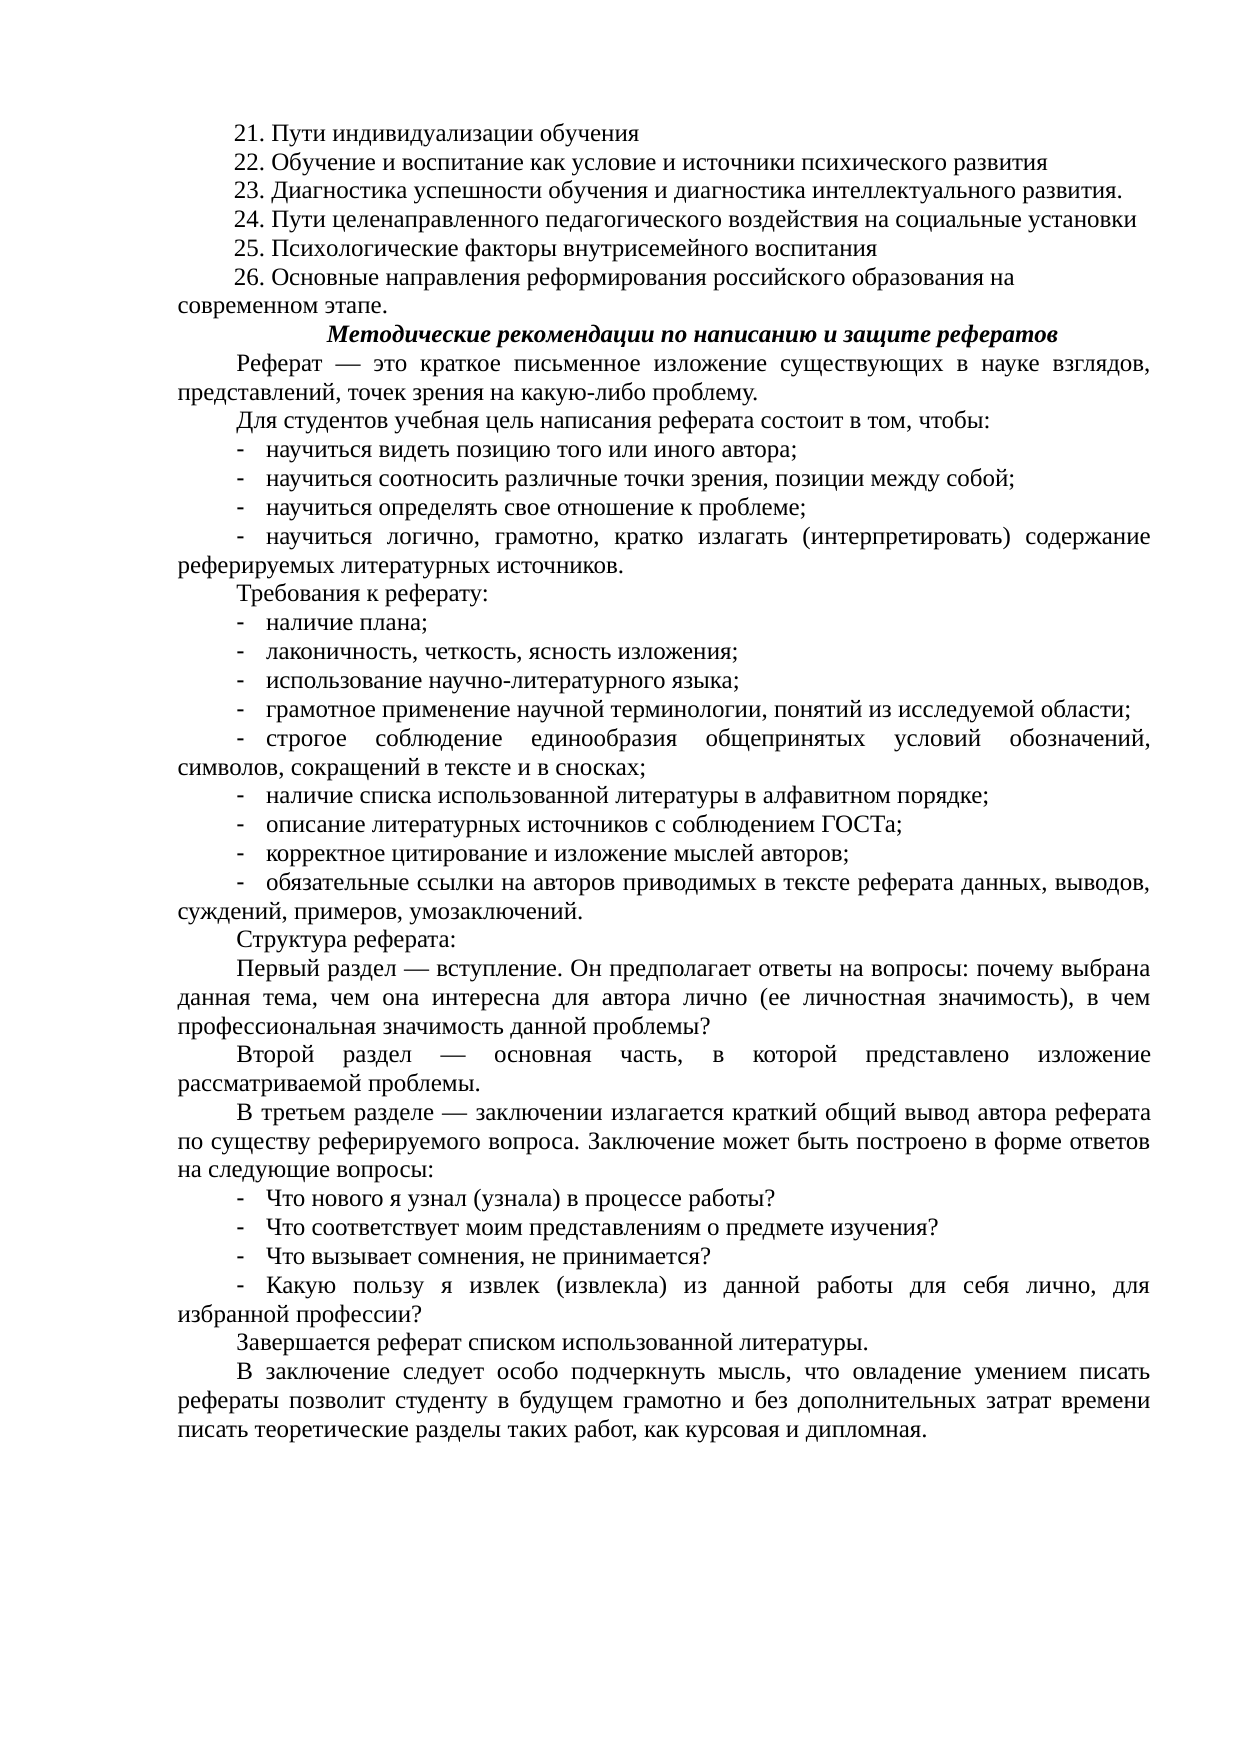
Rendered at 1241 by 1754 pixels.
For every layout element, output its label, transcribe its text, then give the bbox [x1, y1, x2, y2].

list корректное цитирование и изложение мыслей авторов; [177, 838, 1152, 867]
text Завершается реферат списком использованной литературы. [177, 1327, 1152, 1356]
text В заключение следует особо подчеркнуть мысль, что овладение умением писать рефераты позволит студенту в будущем грамотно и без дополнительных затрат времени писать теоретические разделы таких работ, как курсовая и дипломная. [177, 1356, 1152, 1442]
list грамотное применение научной терминологии, понятий из исследуемой области; [177, 694, 1152, 723]
list Что соответствует моим представлениям о предмете изучения? [177, 1212, 1152, 1241]
list Какую пользу я извлек (извлекла) из данной работы для себя лично, для избранной профессии? [177, 1270, 1152, 1327]
text Первый раздел — вступление. Он предполагает ответы на вопросы: почему выбрана данная тема, чем она интересна для автора лично (ее личностная значимость), в чем профессиональная значимость данной проблемы? [177, 953, 1152, 1039]
list описание литературных источников с соблюдением ГОСТа; [177, 809, 1152, 838]
list научиться определять свое отношение к проблеме; [177, 492, 1152, 521]
list строгое соблюдение единообразия общепринятых условий обозначений, символов, сокращений в тексте и в сносках; [177, 723, 1152, 780]
list наличие плана; [177, 607, 1152, 636]
text Реферат — это краткое письменное изложение существующих в науке взглядов, представлений, точек зрения на какую-либо проблему. [177, 348, 1152, 406]
title Психологические факторы внутрисемейного воспитания [177, 233, 1152, 262]
list научиться видеть позицию того или иного автора; [177, 434, 1152, 463]
title Диагностика успешности обучения и диагностика интеллектуального развития. [177, 176, 1152, 204]
text Требования к реферату: [177, 578, 1152, 607]
text Второй раздел — основная часть, в которой представлено изложение рассматриваемой проблемы. [177, 1039, 1152, 1097]
title Пути индивидуализации обучения [177, 118, 1152, 147]
title Методические рекомендации по написанию и защите рефератов [233, 319, 1152, 348]
list лаконичность, четкость, ясность изложения; [177, 636, 1152, 665]
list обязательные ссылки на авторов приводимых в тексте реферата данных, выводов, суждений, примеров, умозаключений. [177, 867, 1152, 924]
title Основные направления реформирования российского образования на современном этапе. [177, 262, 1152, 319]
list Что нового я узнал (узнала) в процессе работы? [177, 1183, 1152, 1212]
title Пути целенаправленного педагогического воздействия на социальные установки [177, 204, 1152, 233]
text Для студентов учебная цель написания реферата состоит в том, чтобы: [177, 406, 1152, 434]
list научиться логично, грамотно, кратко излагать (интерпретировать) содержание реферируемых литературных источников. [177, 521, 1152, 578]
list использование научно-литературного языка; [177, 665, 1152, 694]
title Обучение и воспитание как условие и источники психического развития [177, 147, 1152, 176]
text В третьем разделе — заключении излагается краткий общий вывод автора реферата по существу реферируемого вопроса. Заключение может быть построено в форме ответов на следующие вопросы: [177, 1097, 1152, 1183]
list научиться соотносить различные точки зрения, позиции между собой; [177, 463, 1152, 492]
list Что вызывает сомнения, не принимается? [177, 1241, 1152, 1270]
text Структура реферата: [177, 924, 1152, 953]
list наличие списка использованной литературы в алфавитном порядке; [177, 780, 1152, 809]
